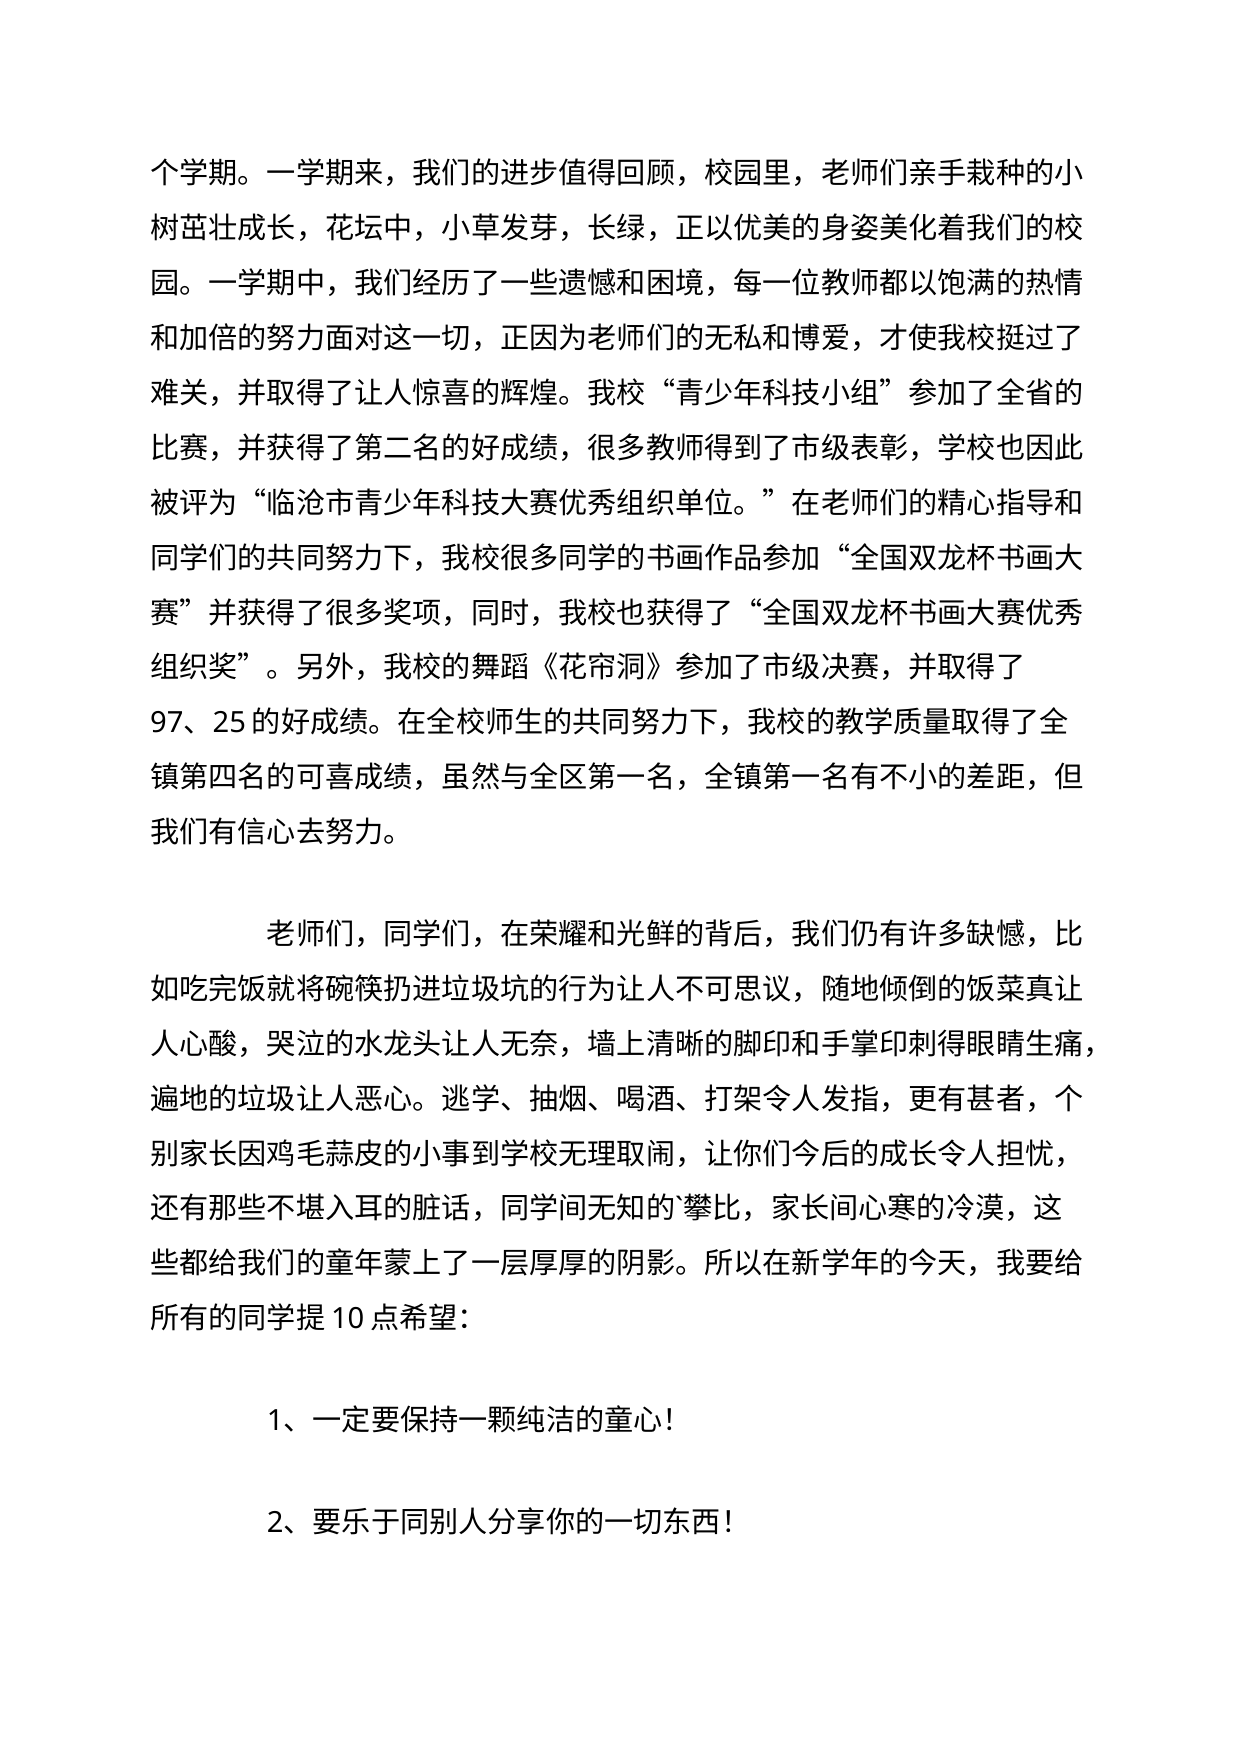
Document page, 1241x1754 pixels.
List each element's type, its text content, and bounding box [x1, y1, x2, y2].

text 1、一定要保持一颗纯洁的童心！ [150, 1397, 1090, 1439]
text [150, 150, 1090, 851]
text 2、要乐于同别人分享你的一切东西！ [150, 1499, 1090, 1541]
text 老师们，同学们，在荣耀和光鲜的背后，我们仍有许多缺憾，比如吃完饭就将碗筷扔进垃圾坑的行为让人不可思议，随地倾倒的饭菜真让人心酸，哭泣的水龙头让人无奈，墙上清晰的脚印和手掌印刺得眼睛生痛，遍地的垃圾让人恶心。逃学、抽烟、喝酒、打架令人发指，更有甚者，个别家长因鸡毛蒜皮的小事到学校无理取闹，让你们今后的成长令人担忧，还有那些不堪入耳的脏话，同学间无知的`攀比，家长间心寒的冷漠，这些都给我们的童年蒙上了一层厚厚的阴影。所以在新学年的今天，我要给所有的同学提10点希望： [150, 911, 1090, 1337]
